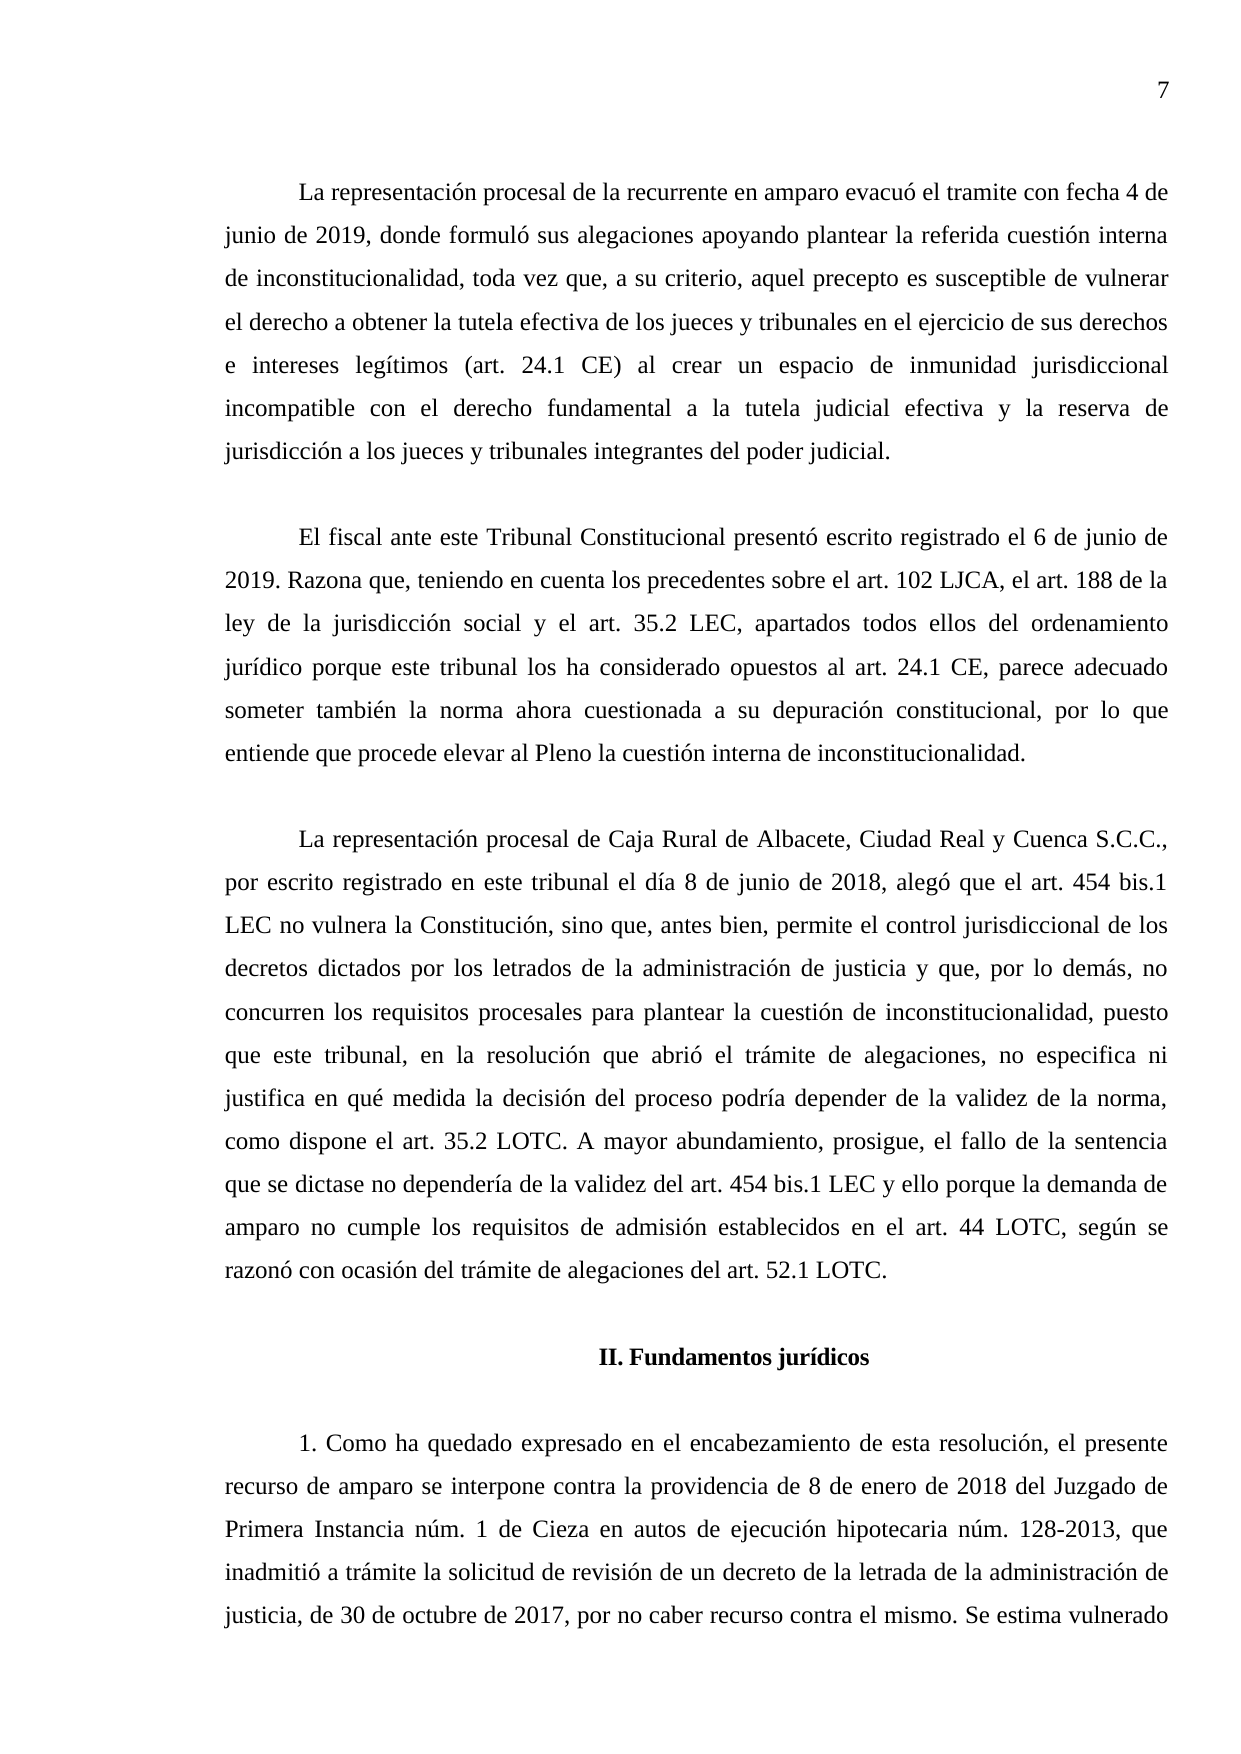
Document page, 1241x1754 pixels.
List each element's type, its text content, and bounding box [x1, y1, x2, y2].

text El fiscal ante este Tribunal Constitucional presentó escrito registrado el 6 de junio de 2019. Razona que, teniendo en cuenta los precedentes sobre el art. 102 LJCA, el art. 188 de la ley de la jurisdicción social y el art. 35.2 LEC, apartados todos ellos del ordenamiento jurídico porque este tribunal los ha considerado opuestos al art. 24.1 CE, parece adecuado someter también la norma ahora cuestionada a su depuración constitucional, por lo que entiende que procede elevar al Pleno la cuestión interna de inconstitucionalidad. [224, 522, 1169, 767]
text La representación procesal de Caja Rural de Albacete, Ciudad Real y Cuenca S.C.C., por escrito registrado en este tribunal el día 8 de junio de 2018, alegó que el art. 454 bis.1 LEC no vulnera la Constitución, sino que, antes bien, permite el control jurisdiccional de los decretos dictados por los letrados de la administración de justicia y que, por lo demás, no concurren los requisitos procesales para plantear la cuestión de inconstitucionalidad, puesto que este tribunal, en la resolución que abrió el trámite de alegaciones, no especifica ni justifica en qué medida la decisión del proceso podría depender de la validez de la norma, como dispone el art. 35.2 LOTC. A mayor abundamiento, prosigue, el fallo de la sentencia que se dictase no dependería de la validez del art. 454 bis.1 LEC y ello porque la demanda de amparo no cumple los requisitos de admisión establecidos en el art. 44 LOTC, según se razonó con ocasión del trámite de alegaciones del art. 52.1 LOTC. [224, 824, 1169, 1284]
subtitle II. Fundamentos jurídicos [224, 1342, 1169, 1370]
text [224, 1428, 1169, 1629]
text La representación procesal de la recurrente en amparo evacuó el tramite con fecha 4 de junio de 2019, donde formuló sus alegaciones apoyando plantear la referida cuestión interna de inconstitucionalidad, toda vez que, a su criterio, aquel precepto es susceptible de vulnerar el derecho a obtener la tutela efectiva de los jueces y tribunales en el ejercicio de sus derechos e intereses legítimos (art. 24.1 CE) al crear un espacio de inmunidad jurisdiccional incompatible con el derecho fundamental a la tutela judicial efectiva y la reserva de jurisdicción a los jueces y tribunales integrantes del poder judicial. [224, 177, 1169, 465]
